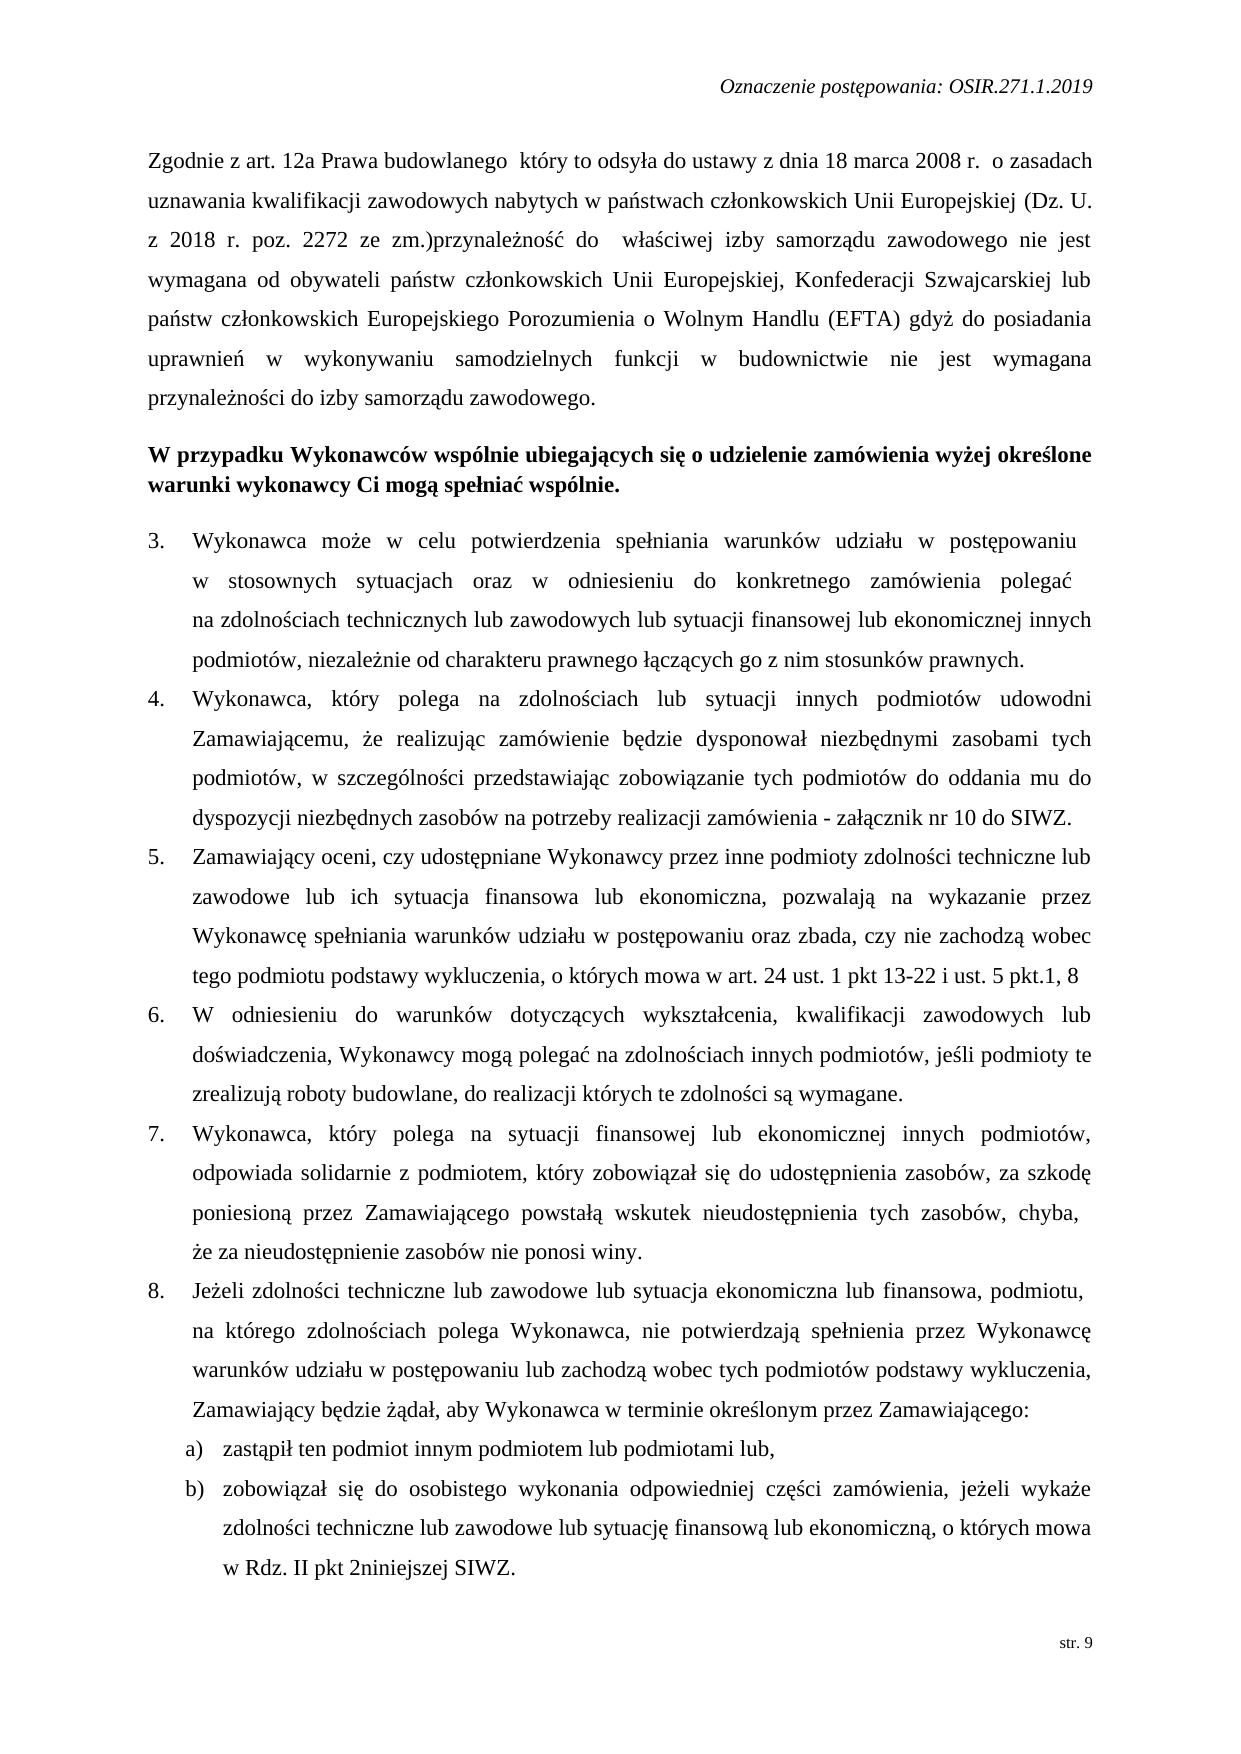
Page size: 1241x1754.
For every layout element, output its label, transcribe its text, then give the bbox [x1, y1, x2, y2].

list zobowiązał się do osobistego wykonania odpowiedniej części zamówienia, jeżeli wykaże zdolności techniczne lub zawodowe lub sytuację finansową lub ekonomiczną, o których mowa w Rdz. II pkt 2niniejszej SIWZ. [185, 1475, 1093, 1580]
list Wykonawca, który polega na zdolnościach lub sytuacji innych podmiotów udowodni Zamawiającemu, że realizując zamówienie będzie dysponował niezbędnymi zasobami tych podmiotów, w szczególności przedstawiając zobowiązanie tych podmiotów do oddania mu do dyspozycji niezbędnych zasobów na potrzeby realizacji zamówienia - załącznik nr 10 do SIWZ. [148, 685, 1093, 830]
list zastąpił ten podmiot innym podmiotem lub podmiotami lub, [185, 1435, 1093, 1462]
list W odniesieniu do warunków dotyczących wykształcenia, kwalifikacji zawodowych lub doświadczenia, Wykonawcy mogą polegać na zdolnościach innych podmiotów, jeśli podmioty te zrealizują roboty budowlane, do realizacji których te zdolności są wymagane. [148, 1001, 1093, 1106]
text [148, 148, 1093, 411]
list Wykonawca może w celu potwierdzenia spełniania warunków udziału w postępowaniu w stosownych sytuacjach oraz w odniesieniu do konkretnego zamówienia polegać na zdolnościach technicznych lub zawodowych lub sytuacji finansowej lub ekonomicznej innych podmiotów, niezależnie od charakteru prawnego łączących go z nim stosunków prawnych. [148, 527, 1093, 672]
list Wykonawca, który polega na sytuacji finansowej lub ekonomicznej innych podmiotów, odpowiada solidarnie z podmiotem, który zobowiązał się do udostępnienia zasobów, za szkodę poniesioną przez Zamawiającego powstałą wskutek nieudostępnienia tych zasobów, chyba, że za nieudostępnienie zasobów nie ponosi winy. [148, 1119, 1093, 1264]
list Zamawiający oceni, czy udostępniane Wykonawcy przez inne podmioty zdolności techniczne lub zawodowe lub ich sytuacja finansowa lub ekonomiczna, pozwalają na wykazanie przez Wykonawcę spełniania warunków udziału w postępowaniu oraz zbada, czy nie zachodzą wobec tego podmiotu podstawy wykluczenia, o których mowa w art. 24 ust. 1 pkt 13-22 i ust. 5 pkt.1, 8 [148, 843, 1093, 988]
text W przypadku Wykonawców wspólnie ubiegających się o udzielenie zamówienia wyżej określone warunki wykonawcy Ci mogą spełniać wspólnie. [148, 441, 1093, 497]
list Jeżeli zdolności techniczne lub zawodowe lub sytuacja ekonomiczna lub finansowa, podmiotu, na którego zdolnościach polega Wykonawca, nie potwierdzają spełnienia przez Wykonawcę warunków udziału w postępowaniu lub zachodzą wobec tych podmiotów podstawy wykluczenia, Zamawiający będzie żądał, aby Wykonawca w terminie określonym przez Zamawiającego: [148, 1277, 1093, 1422]
